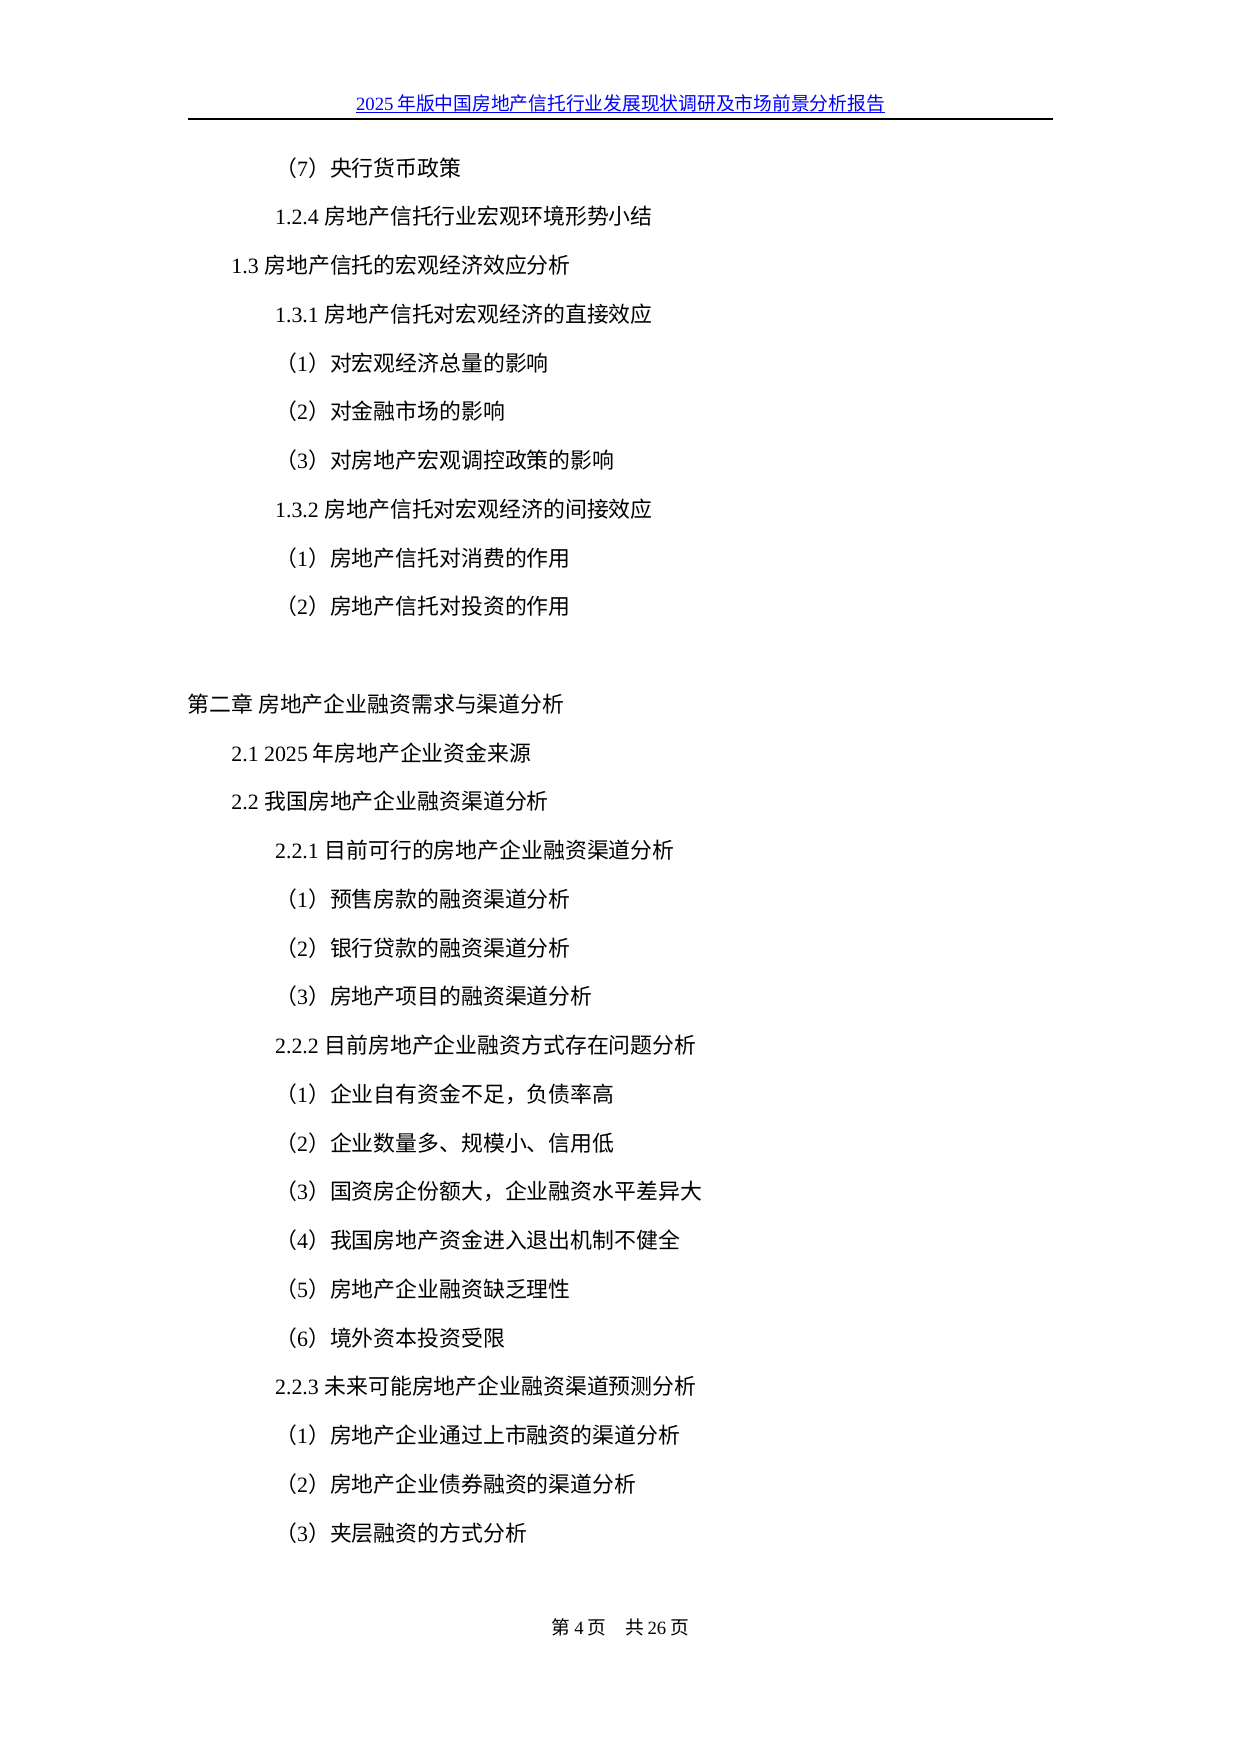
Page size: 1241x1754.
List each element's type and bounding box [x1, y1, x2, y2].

text [187, 150, 1053, 1548]
